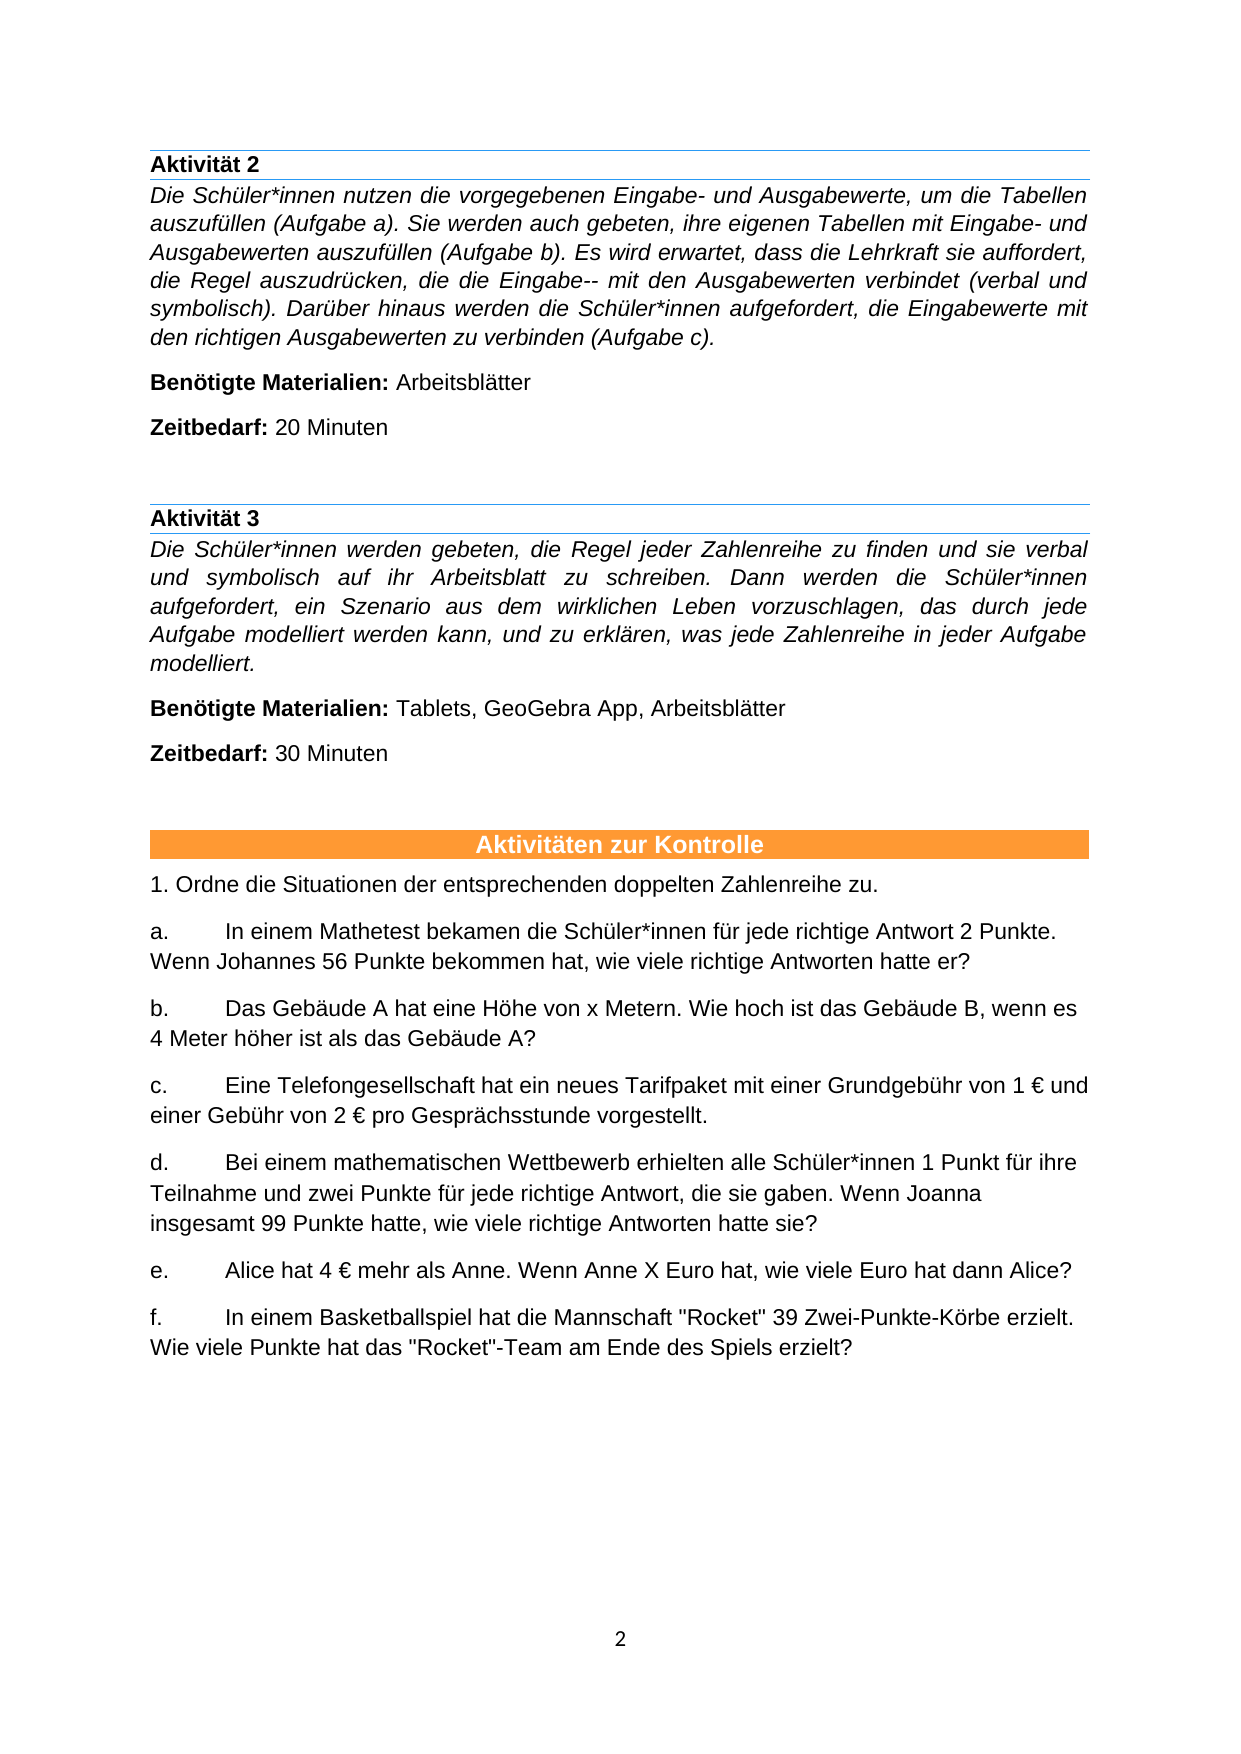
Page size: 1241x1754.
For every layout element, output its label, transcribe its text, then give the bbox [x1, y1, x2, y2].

text 1. Ordne die Situationen der entsprechenden doppelten Zahlenreihe zu. [150, 871, 1090, 897]
text c. Eine Telefongesellschaft hat ein neues Tarifpaket mit einer Grundgebühr von 1 € und einer Gebühr von 2 € pro Gesprächsstunde vorgestellt. [150, 1072, 1090, 1129]
text Zeitbedarf: 20 Minuten [150, 414, 1090, 440]
list Aktivität 3 [150, 505, 1090, 533]
text Die Schüler*innen nutzen die vorgegebenen Eingabe- und Ausgabewerte, um die Tabellen auszufüllen (Aufgabe a). Sie werden auch gebeten, ihre eigenen Tabellen mit Eingabe- und Ausgabewerten auszufüllen (Aufgabe b). Es wird erwartet, dass die Lehrkraft sie auffordert, die Regel auszudrücken, die die Eingabe-- mit den Ausgabewerten verbindet (verbal und symbolisch). Darüber hinaus werden die Schüler*innen aufgefordert, die Eingabewerte mit den richtigen Ausgabewerten zu verbinden (Aufgabe c). [150, 182, 1090, 350]
text Benötigte Materialien: Tablets, GeoGebra App, Arbeitsblätter [150, 694, 1090, 721]
text b. Das Gebäude A hat eine Höhe von x Metern. Wie hoch ist das Gebäude B, wenn es 4 Meter höher ist als das Gebäude A? [150, 995, 1090, 1052]
table_header Aktivitäten zur Kontrolle [150, 830, 1089, 859]
text Die Schüler*innen werden gebeten, die Regel jeder Zahlenreihe zu finden und sie verbal und symbolisch auf ihr Arbeitsblatt zu schreiben. Dann werden die Schüler*innen aufgefordert, ein Szenario aus dem wirklichen Leben vorzuschlagen, das durch jede Aufgabe modelliert werden kann, und zu erklären, was jede Zahlenreihe in jeder Aufgabe modelliert. [150, 536, 1090, 676]
text d. Bei einem mathematischen Wettbewerb erhielten alle Schüler*innen 1 Punkt für ihre Teilnahme und zwei Punkte für jede richtige Antwort, die sie gaben. Wenn Joanna insgesamt 99 Punkte hatte, wie viele richtige Antworten hatte sie? [150, 1149, 1090, 1236]
list Aktivität 2 [150, 151, 1090, 179]
text a. In einem Mathetest bekamen die Schüler*innen für jede richtige Antwort 2 Punkte. Wenn Johannes 56 Punkte bekommen hat, wie viele richtige Antworten hatte er? [150, 918, 1090, 974]
text e. Alice hat 4 € mehr als Anne. Wenn Anne X Euro hat, wie viele Euro hat dann Alice? [150, 1257, 1090, 1283]
text Zeitbedarf: 30 Minuten [150, 740, 1090, 766]
text f. In einem Basketballspiel hat die Mannschaft "Rocket" 39 Zwei-Punkte-Körbe erzielt. Wie viele Punkte hat das "Rocket"-Team am Ende des Spiels erzielt? [150, 1303, 1090, 1360]
text Benötigte Materialien: Arbeitsblätter [150, 369, 1090, 395]
